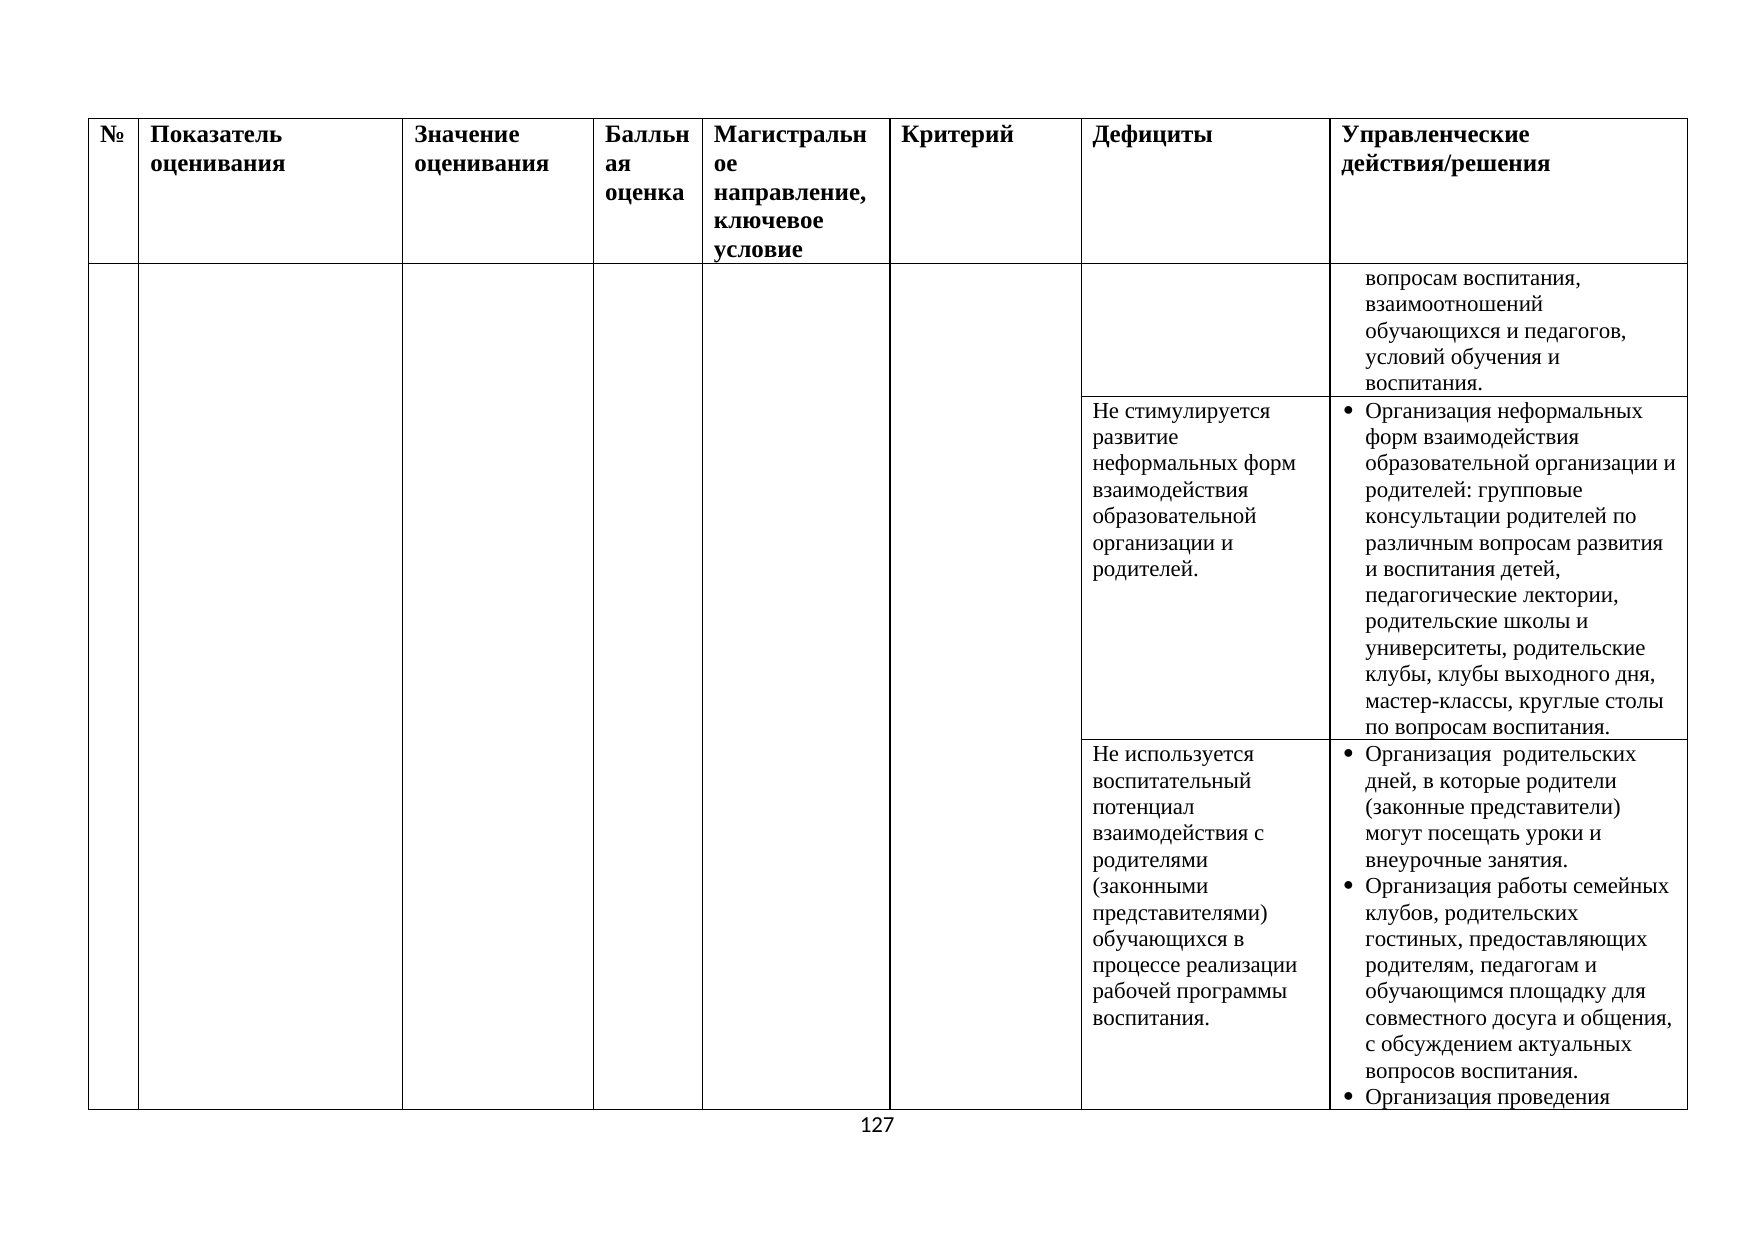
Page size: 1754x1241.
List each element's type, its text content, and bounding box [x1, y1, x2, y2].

table_header Значение оценивания [403, 119, 593, 263]
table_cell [1331, 264, 1687, 396]
table_cell Организация неформальных форм взаимодействия образовательной организации и родителей: групповые консультации родителей по различным вопросам развития и воспитания детей, педагогические лектории, родительские школы и университеты, родительские клубы, клубы выходного дня, мастер-классы, круглые столы по вопросам воспитания. [1331, 397, 1687, 739]
table_header Магистральное направление, ключевое условие [703, 119, 889, 263]
table_header Показатель оценивания [139, 119, 402, 263]
table_header Дефициты [1082, 119, 1329, 263]
table_header Критерий [891, 119, 1081, 263]
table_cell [1082, 264, 1329, 396]
table_header Управленческие действия/решения [1331, 119, 1687, 263]
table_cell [1331, 740, 1687, 1109]
table_header Балльная оценка [594, 119, 702, 263]
table_header № [89, 119, 138, 263]
table_cell Не стимулируется развитие неформальных форм взаимодействия образовательной организации и родителей. [1082, 397, 1329, 739]
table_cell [1082, 740, 1329, 1109]
